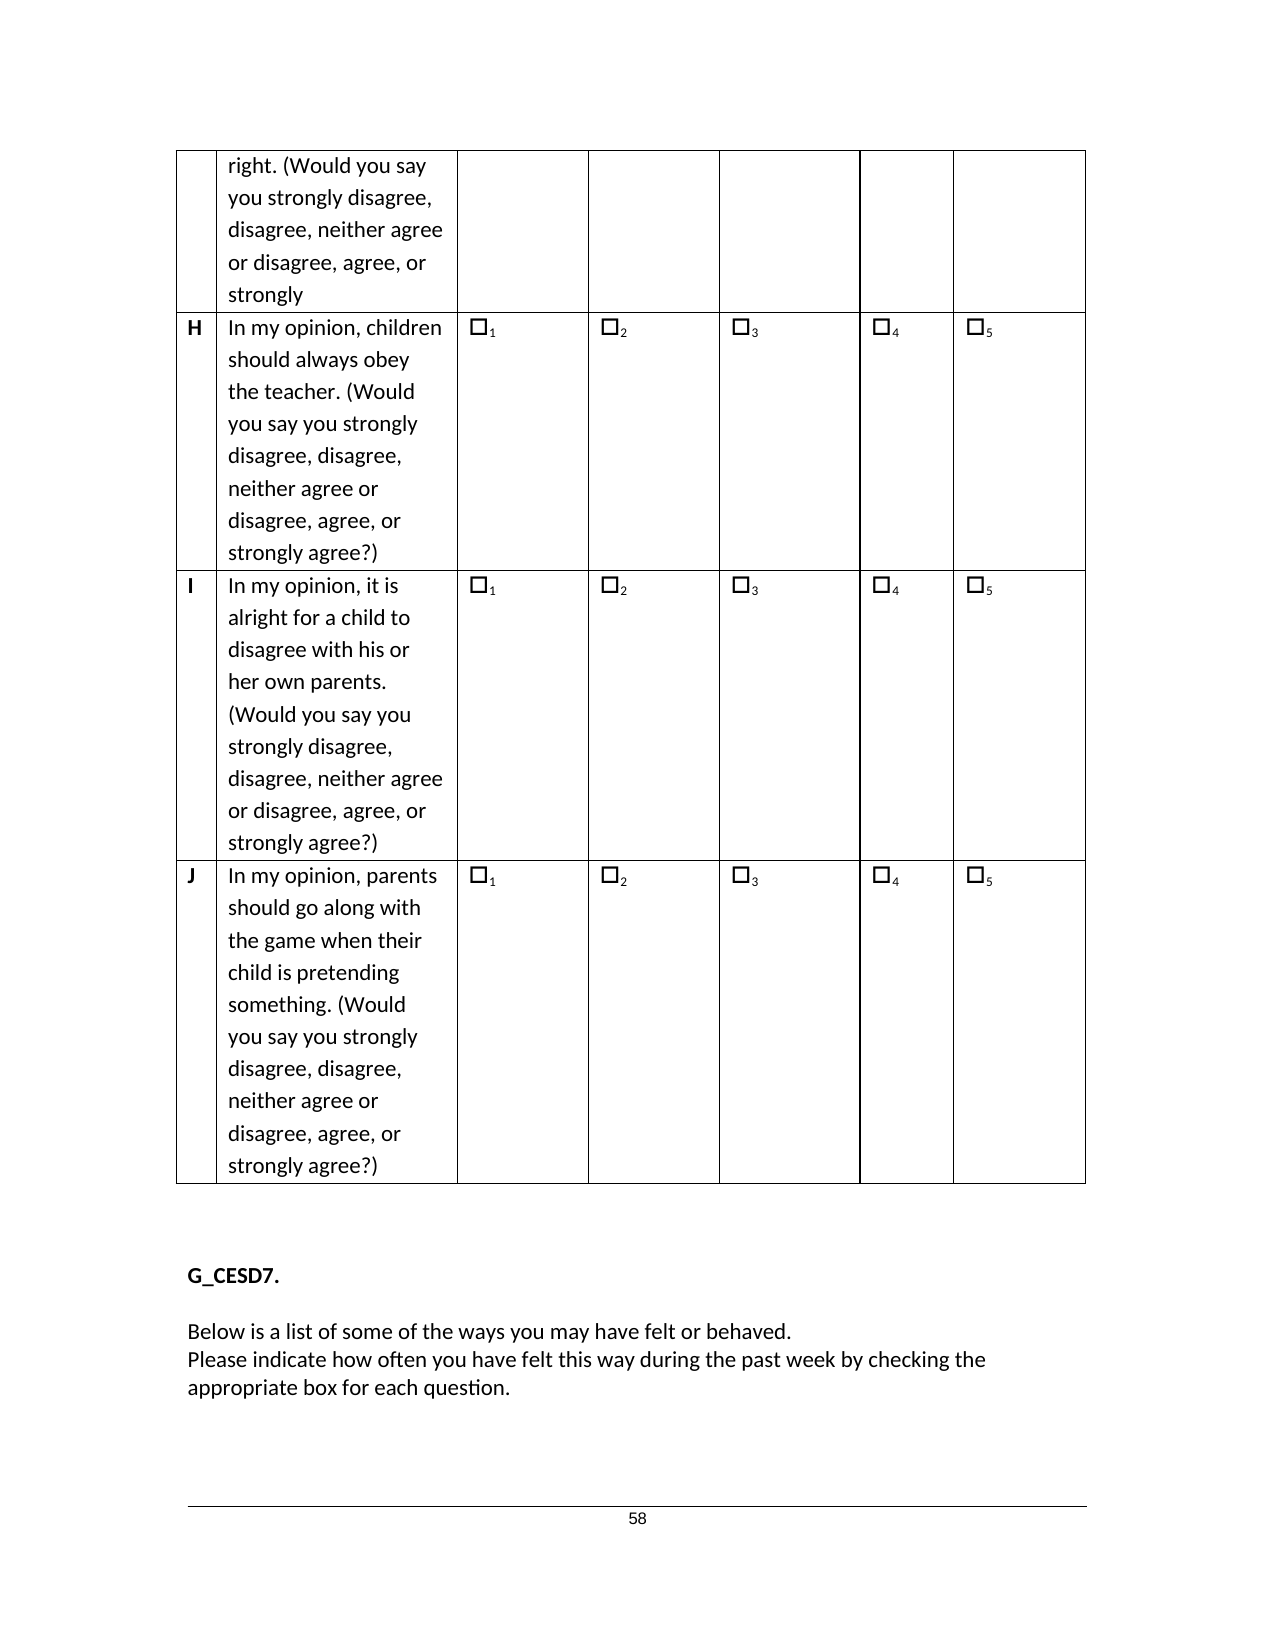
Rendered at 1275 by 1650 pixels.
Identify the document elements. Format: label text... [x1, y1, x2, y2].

table_cell 2 [589, 313, 719, 570]
table_cell 1 [458, 151, 588, 312]
table_cell In my opinion, children should always obey the teacher. (Would you say you strongly disagree, disagree, neither agree or disagree, agree, or strongly agree?) [217, 313, 457, 570]
table_cell H [177, 313, 216, 570]
table_cell 3 [720, 861, 859, 1183]
text Please indicate how often you have felt this way during the past week by checking the appropriate box for each question. [187, 1345, 1087, 1401]
table_cell G [177, 151, 216, 312]
table_cell 4 [861, 861, 953, 1183]
table_cell In my opinion, it is alright for a child to disagree with his or her own parents. (Would you say you strongly disagree, disagree, neither agree or disagree, agree, or strongly agree?) [217, 571, 457, 860]
text Below is a list of some of the ways you may have felt or behaved. [187, 1317, 1087, 1345]
table_cell 5 [954, 313, 1085, 570]
table_cell 2 [589, 571, 719, 860]
table_cell 2 [589, 861, 719, 1183]
table_cell 5 [954, 151, 1085, 312]
table_cell 3 [720, 151, 859, 312]
table_cell 4 [861, 571, 953, 860]
table_cell 2 [589, 151, 719, 312]
table_cell J [177, 861, 216, 1183]
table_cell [217, 151, 457, 312]
table_cell 3 [720, 313, 859, 570]
table_cell 5 [954, 571, 1085, 860]
table_cell 1 [458, 571, 588, 860]
table_cell 3 [720, 571, 859, 860]
table_cell 5 [954, 861, 1085, 1183]
table_cell 4 [861, 151, 953, 312]
table_cell I [177, 571, 216, 860]
table_cell 1 [458, 313, 588, 570]
text G_CESD7. [187, 1261, 1087, 1289]
table_cell In my opinion, parents should go along with the game when their child is pretending something. (Would you say you strongly disagree, disagree, neither agree or disagree, agree, or strongly agree?) [217, 861, 457, 1183]
table_cell 1 [458, 861, 588, 1183]
table_cell 4 [861, 313, 953, 570]
